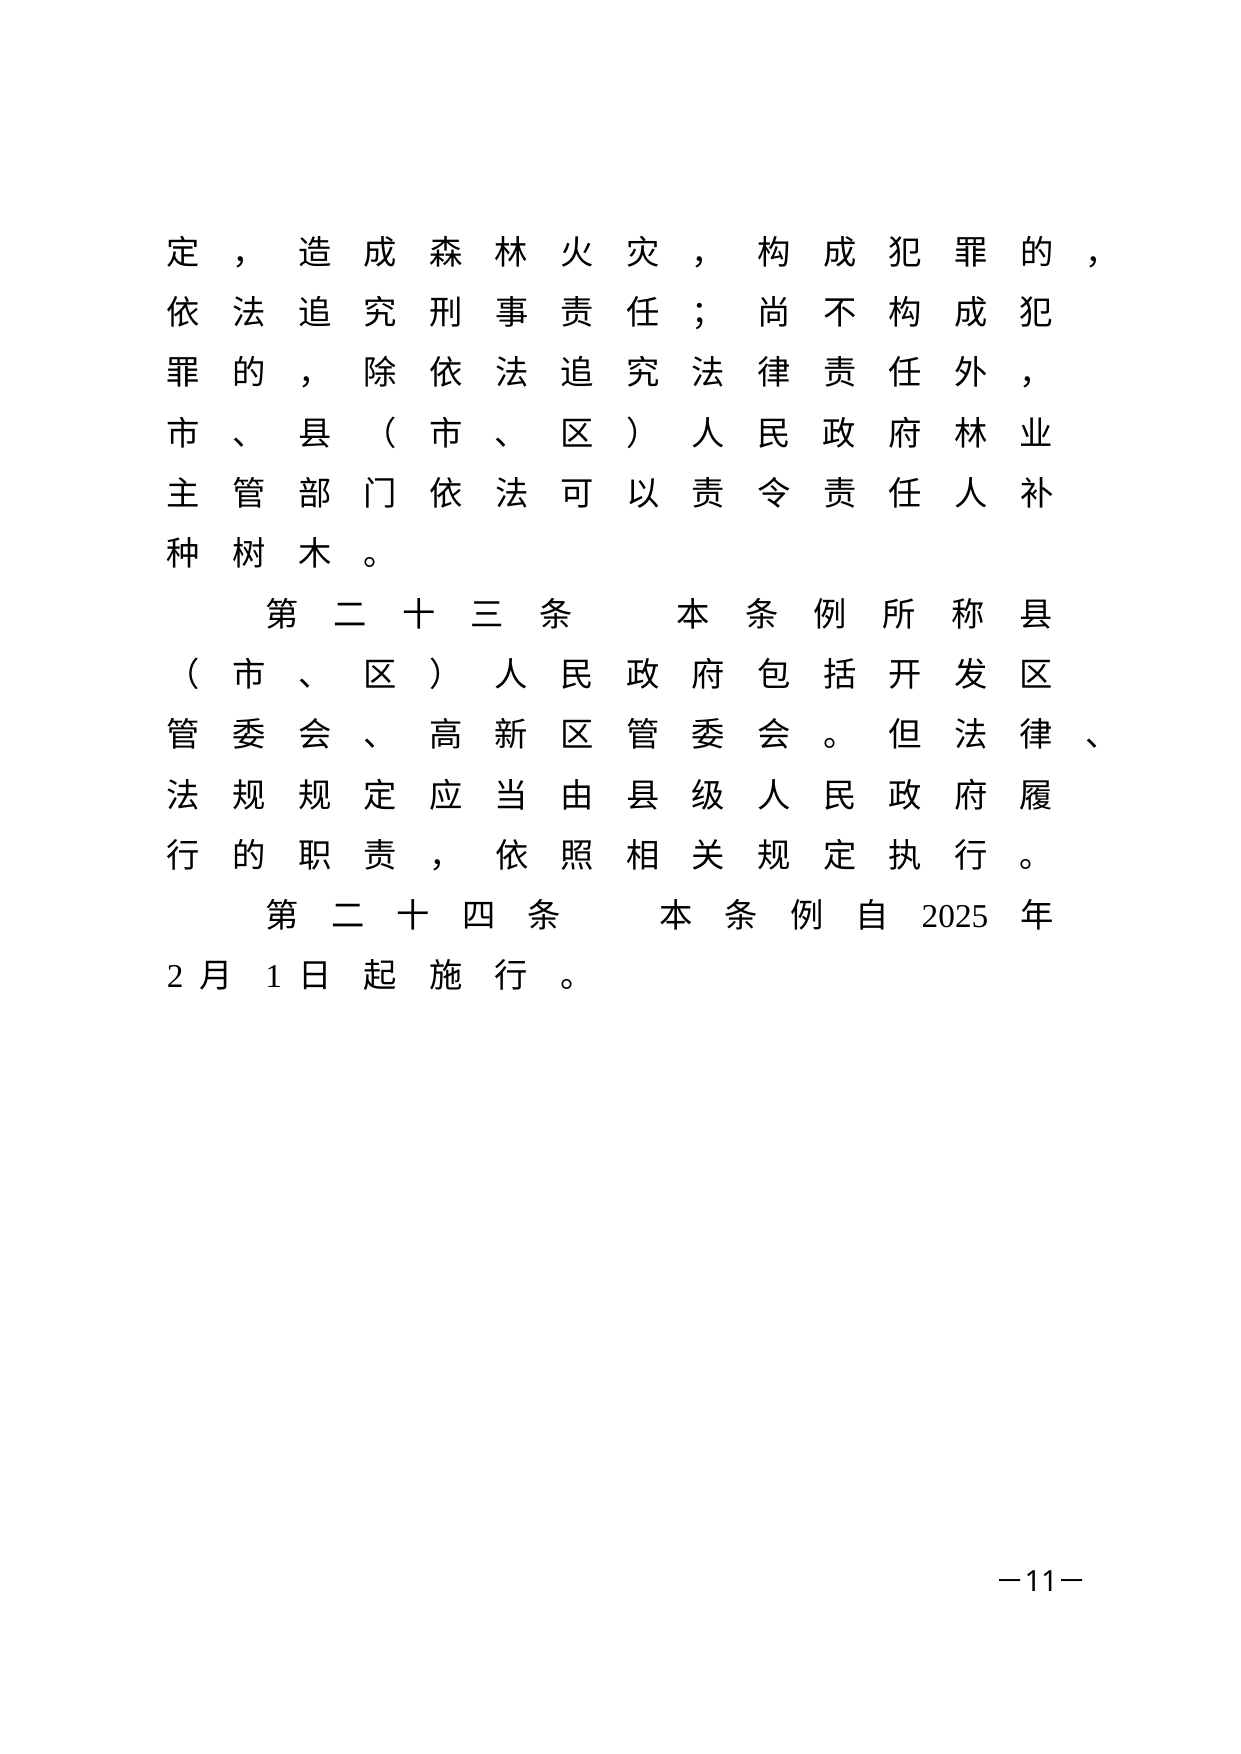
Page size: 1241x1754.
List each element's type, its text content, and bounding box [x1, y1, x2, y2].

text 第二十二条 违反本条例规定，造成森林火灾，构成犯罪的，依法追究刑事责任；尚不构成犯罪的，除依法追究法律责任外，市、县（市、区）人民政府林业主管部门依法可以责令责任人补种树木。 [167, 219, 1085, 581]
text 第二十三条 本条例所称县（市、区）人民政府包括开发区管委会、高新区管委会。但法律、法规规定应当由县级人民政府履行的职责，依照相关规定执行。 [167, 581, 1085, 883]
text 第二十四条 本条例自2025年2月1日起施行。 [167, 883, 1085, 1003]
